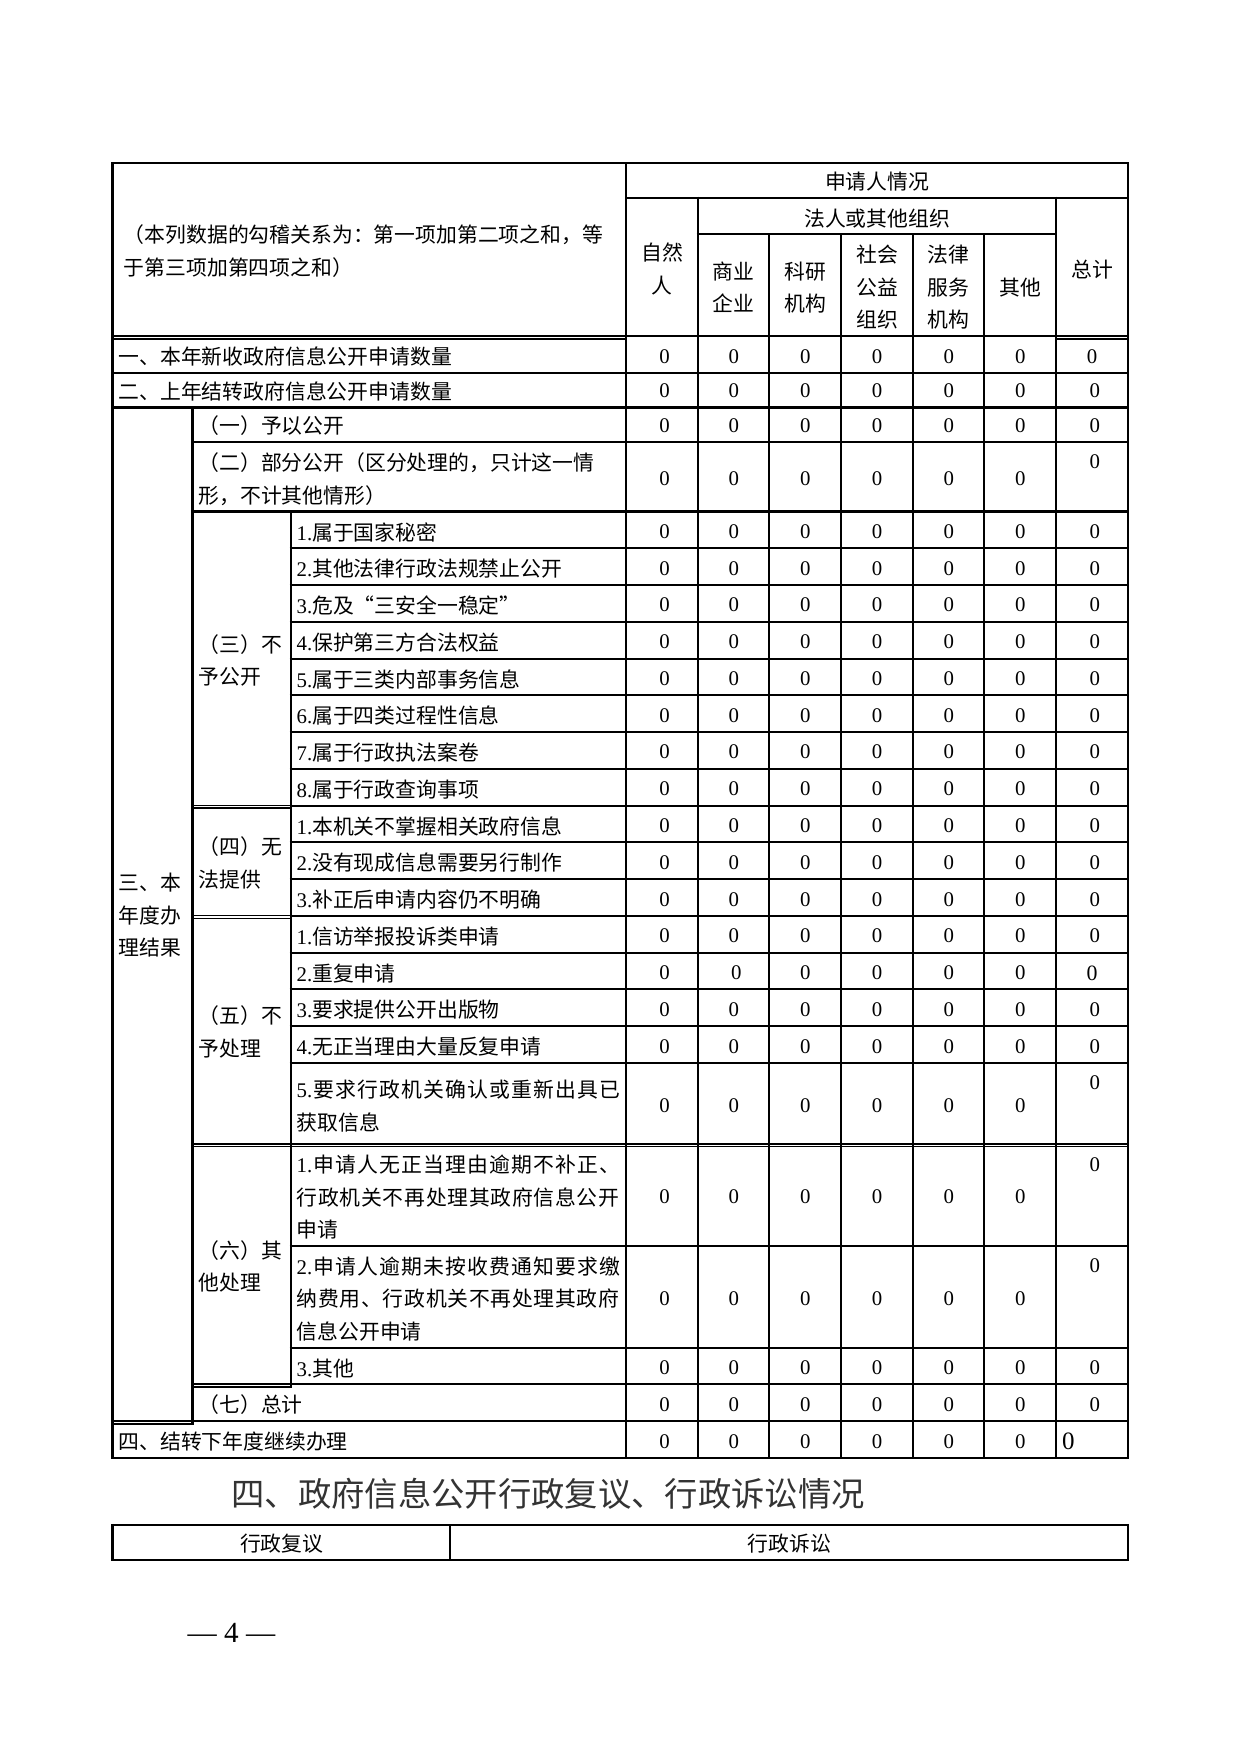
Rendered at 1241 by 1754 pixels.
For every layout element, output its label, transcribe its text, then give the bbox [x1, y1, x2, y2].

table_cell 自然人 [627, 199, 697, 335]
table_cell 0 [627, 770, 697, 804]
table_cell 0 [699, 586, 768, 621]
table_cell 0 [985, 337, 1055, 372]
table_cell 0 [770, 733, 840, 768]
table_cell 0 [985, 374, 1055, 406]
table_cell 0 [914, 696, 983, 731]
table_cell 0 [842, 843, 912, 878]
table_cell 5.属于三类内部事务信息 [292, 660, 625, 694]
table_cell （三）不予公开 [194, 513, 290, 804]
table_cell 0 [1057, 443, 1127, 510]
table_cell 0 [699, 660, 768, 694]
table_cell 0 [770, 1422, 840, 1457]
table_cell 二、上年结转政府信息公开申请数量 [114, 374, 625, 406]
table_cell 0 [914, 1385, 983, 1420]
table_cell 0 [914, 549, 983, 584]
table_cell 0 [699, 843, 768, 878]
table_cell 0 [985, 807, 1055, 841]
table_cell 0 [699, 409, 768, 441]
table_cell 0 [770, 1027, 840, 1062]
table_cell 0 [1057, 1147, 1127, 1245]
table_cell 0 [1057, 917, 1127, 952]
table_cell 0 [770, 843, 840, 878]
table_cell 0 [914, 1027, 983, 1062]
table_cell 0 [627, 1027, 697, 1062]
table_cell 4.保护第三方合法权益 [292, 623, 625, 657]
table_cell 0 [770, 770, 840, 804]
table_cell 0 [1057, 770, 1127, 804]
table_cell 0 [914, 623, 983, 657]
table_cell 三、本年度办理结果 [114, 409, 191, 1420]
table_cell （四）无法提供 [194, 809, 290, 915]
table_cell 0 [914, 880, 983, 915]
table_cell 0 [1057, 990, 1127, 1025]
table_cell 0 [985, 696, 1055, 731]
table_cell 1.申请人无正当理由逾期不补正、行政机关不再处理其政府信息公开申请 [292, 1147, 625, 1245]
table_cell 0 [627, 1422, 697, 1457]
table_cell 1.信访举报投诉类申请 [292, 917, 625, 952]
table_cell 0 [985, 1027, 1055, 1062]
table_cell 0 [985, 660, 1055, 694]
table_cell 0 [770, 1064, 840, 1143]
table_cell 0 [842, 1064, 912, 1143]
table_cell 0 [914, 1349, 983, 1383]
table_cell 0 [627, 443, 697, 510]
table_cell 0 [1057, 374, 1127, 406]
table_cell 0 [914, 374, 983, 406]
table_cell 8.属于行政查询事项 [292, 770, 625, 804]
table_cell 0 [842, 954, 912, 988]
table_cell 0 [985, 990, 1055, 1025]
table_cell 0 [699, 880, 768, 915]
table_cell 0 [627, 917, 697, 952]
table_cell 2.其他法律行政法规禁止公开 [292, 549, 625, 584]
table_cell 0 [842, 660, 912, 694]
table_cell 0 [770, 549, 840, 584]
table_cell 0 [842, 1147, 912, 1245]
table_cell 0 [985, 843, 1055, 878]
table_cell 0 [699, 623, 768, 657]
table_cell 0 [914, 843, 983, 878]
table_cell 0 [627, 586, 697, 621]
table_cell 0 [627, 1349, 697, 1383]
table_cell 0 [914, 954, 983, 988]
table_cell 0 [1057, 807, 1127, 841]
table_cell 0 [699, 1064, 768, 1143]
table_cell 0 [699, 807, 768, 841]
table_cell 0 [914, 337, 983, 372]
text 四、政府信息公开行政复议、行政诉讼情况 [187, 1459, 1053, 1524]
table_cell 0 [627, 954, 697, 988]
table_cell 0 [699, 549, 768, 584]
table_cell 0 [1057, 586, 1127, 621]
table_cell 0 [699, 337, 768, 372]
table_cell 0 [770, 374, 840, 406]
table_cell 0 [914, 1147, 983, 1245]
table_cell 0 [699, 1147, 768, 1245]
table_cell 0 [699, 770, 768, 804]
table_cell 0 [985, 954, 1055, 988]
table_cell 0 [842, 990, 912, 1025]
table_cell 0 [842, 807, 912, 841]
table_cell 0 [842, 733, 912, 768]
table_cell 0 [699, 374, 768, 406]
table_cell 0 [699, 696, 768, 731]
table_cell 0 [985, 770, 1055, 804]
table_cell 0 [699, 1247, 768, 1347]
table_cell 0 [985, 880, 1055, 915]
table_cell 0 [627, 1064, 697, 1143]
table_cell 4.无正当理由大量反复申请 [292, 1027, 625, 1062]
table_cell 0 [627, 623, 697, 657]
table_cell 0 [1057, 1422, 1127, 1457]
table_cell 0 [1057, 733, 1127, 768]
table_cell 0 [914, 660, 983, 694]
table_cell 0 [770, 807, 840, 841]
table_cell 0 [699, 1349, 768, 1383]
table_cell 0 [770, 660, 840, 694]
table_cell 0 [770, 623, 840, 657]
table_cell 0 [699, 733, 768, 768]
table_cell 0 [842, 374, 912, 406]
table_cell 0 [770, 880, 840, 915]
table_cell 0 [770, 586, 840, 621]
table_cell 0 [770, 917, 840, 952]
table_cell 0 [914, 409, 983, 441]
table_cell 0 [699, 1027, 768, 1062]
table_cell 0 [1057, 1247, 1127, 1347]
table_cell （二）部分公开（区分处理的，只计这一情形，不计其他情形） [194, 443, 625, 510]
table_cell 0 [627, 990, 697, 1025]
table_cell 0 [914, 770, 983, 804]
table_cell 0 [842, 696, 912, 731]
table_cell 0 [627, 513, 697, 547]
table_cell （七）总计 [194, 1385, 625, 1420]
table_cell 0 [770, 513, 840, 547]
table_cell 0 [914, 733, 983, 768]
table_cell 0 [914, 1422, 983, 1457]
table_cell 0 [627, 1247, 697, 1347]
table_cell 0 [842, 880, 912, 915]
table_cell 商业 企业 [699, 235, 768, 335]
table_cell 0 [842, 549, 912, 584]
table_cell 0 [627, 696, 697, 731]
table_header 申请人情况 [627, 164, 1127, 197]
table_cell 3.危及“三安全一稳定” [292, 586, 625, 621]
table_cell 0 [1057, 880, 1127, 915]
table_cell 0 [770, 1349, 840, 1383]
table_cell 0 [627, 880, 697, 915]
table_cell 0 [770, 1247, 840, 1347]
table_cell 1.本机关不掌握相关政府信息 [292, 807, 625, 841]
table_cell 0 [770, 1385, 840, 1420]
table_cell 3.其他 [292, 1349, 625, 1383]
table_cell 总计 [1057, 199, 1127, 335]
table_cell （一）予以公开 [194, 409, 625, 441]
table_cell 0 [914, 917, 983, 952]
table_cell 0 [1057, 1349, 1127, 1383]
table_header （本列数据的勾稽关系为：第一项加第二项之和，等于第三项加第四项之和） [114, 164, 625, 335]
table_cell 0 [770, 409, 840, 441]
table_cell 0 [627, 409, 697, 441]
table_cell 四、结转下年度继续办理 [114, 1422, 625, 1457]
table_cell 5.要求行政机关确认或重新出具已获取信息 [292, 1064, 625, 1143]
table_cell 0 [1057, 549, 1127, 584]
table_cell 0 [985, 443, 1055, 510]
table_cell 0 [770, 954, 840, 988]
table_cell 0 [627, 733, 697, 768]
table_cell 2.申请人逾期未按收费通知要求缴纳费用、行政机关不再处理其政府信息公开申请 [292, 1247, 625, 1347]
table_cell 0 [699, 954, 768, 988]
table_cell （六）其他处理 [194, 1147, 290, 1383]
table_cell 0 [770, 990, 840, 1025]
table_cell 0 [985, 586, 1055, 621]
table_cell 0 [842, 337, 912, 372]
table_cell 0 [914, 1247, 983, 1347]
table_cell 0 [699, 917, 768, 952]
table_cell 7.属于行政执法案卷 [292, 733, 625, 768]
table_cell 0 [1057, 513, 1127, 547]
table_cell 0 [770, 443, 840, 510]
table_cell 0 [1057, 409, 1127, 441]
table_cell 0 [842, 513, 912, 547]
table_cell （五）不予处理 [194, 919, 290, 1143]
table_cell 0 [842, 1247, 912, 1347]
table_cell 0 [627, 374, 697, 406]
table_cell 0 [1057, 1385, 1127, 1420]
table_cell 0 [1057, 843, 1127, 878]
table_cell 0 [627, 549, 697, 584]
table_cell 0 [1057, 1064, 1127, 1143]
table_cell 0 [985, 1064, 1055, 1143]
table_cell 0 [842, 409, 912, 441]
table_cell 0 [627, 843, 697, 878]
table_cell 科研 机构 [770, 235, 840, 335]
table_cell 0 [627, 1385, 697, 1420]
table_cell 0 [627, 807, 697, 841]
table_cell 0 [842, 623, 912, 657]
table_cell 0 [842, 443, 912, 510]
table_cell 0 [627, 660, 697, 694]
table_cell 0 [842, 1349, 912, 1383]
table_cell 1.属于国家秘密 [292, 513, 625, 547]
table_cell 0 [985, 1147, 1055, 1245]
table_cell 法律服务机构 [914, 235, 983, 335]
table_cell 0 [842, 586, 912, 621]
table_cell 0 [985, 549, 1055, 584]
table_cell 0 [770, 1147, 840, 1245]
table_cell 2.重复申请 [292, 954, 625, 988]
table_cell 0 [985, 733, 1055, 768]
table_cell 0 [1057, 1027, 1127, 1062]
table_cell 0 [842, 917, 912, 952]
table_cell 0 [985, 513, 1055, 547]
table_cell 0 [914, 990, 983, 1025]
table_cell 0 [1057, 696, 1127, 731]
table_cell 0 [770, 696, 840, 731]
table_cell 0 [914, 807, 983, 841]
table_cell 2.没有现成信息需要另行制作 [292, 843, 625, 878]
table_cell 0 [627, 337, 697, 372]
table_cell 0 [699, 513, 768, 547]
table_cell 0 [1057, 660, 1127, 694]
table_cell 0 [985, 917, 1055, 952]
table_cell 0 [770, 337, 840, 372]
table_cell 0 [985, 623, 1055, 657]
table_cell 3.要求提供公开出版物 [292, 990, 625, 1025]
table_cell 0 [842, 1027, 912, 1062]
table_cell 0 [914, 586, 983, 621]
table_cell 0 [699, 443, 768, 510]
table_cell 一、本年新收政府信息公开申请数量 [114, 340, 625, 372]
table_cell 0 [914, 513, 983, 547]
table_cell 0 [1057, 623, 1127, 657]
table_cell 0 [985, 1385, 1055, 1420]
table_cell 0 [699, 990, 768, 1025]
table_cell 0 [1057, 340, 1127, 372]
table_header 行政复议 [114, 1526, 449, 1558]
table_cell 0 [914, 443, 983, 510]
table_cell 0 [985, 1349, 1055, 1383]
table_header 行政诉讼 [451, 1526, 1127, 1558]
table_cell 0 [914, 1064, 983, 1143]
table_cell 0 [842, 770, 912, 804]
table_cell 3.补正后申请内容仍不明确 [292, 880, 625, 915]
table_cell 0 [627, 1147, 697, 1245]
table_cell 其他 [985, 235, 1055, 335]
table_cell 0 [985, 1422, 1055, 1457]
table_cell 法人或其他组织 [699, 199, 1055, 233]
table_cell 0 [842, 1385, 912, 1420]
table_cell 6.属于四类过程性信息 [292, 696, 625, 731]
table_cell 0 [699, 1385, 768, 1420]
table_cell 0 [985, 409, 1055, 441]
table_cell 社会公益组织 [842, 235, 912, 335]
table_cell 0 [699, 1422, 768, 1457]
table_cell 0 [1057, 954, 1127, 988]
table_cell 0 [842, 1422, 912, 1457]
table_cell 0 [985, 1247, 1055, 1347]
